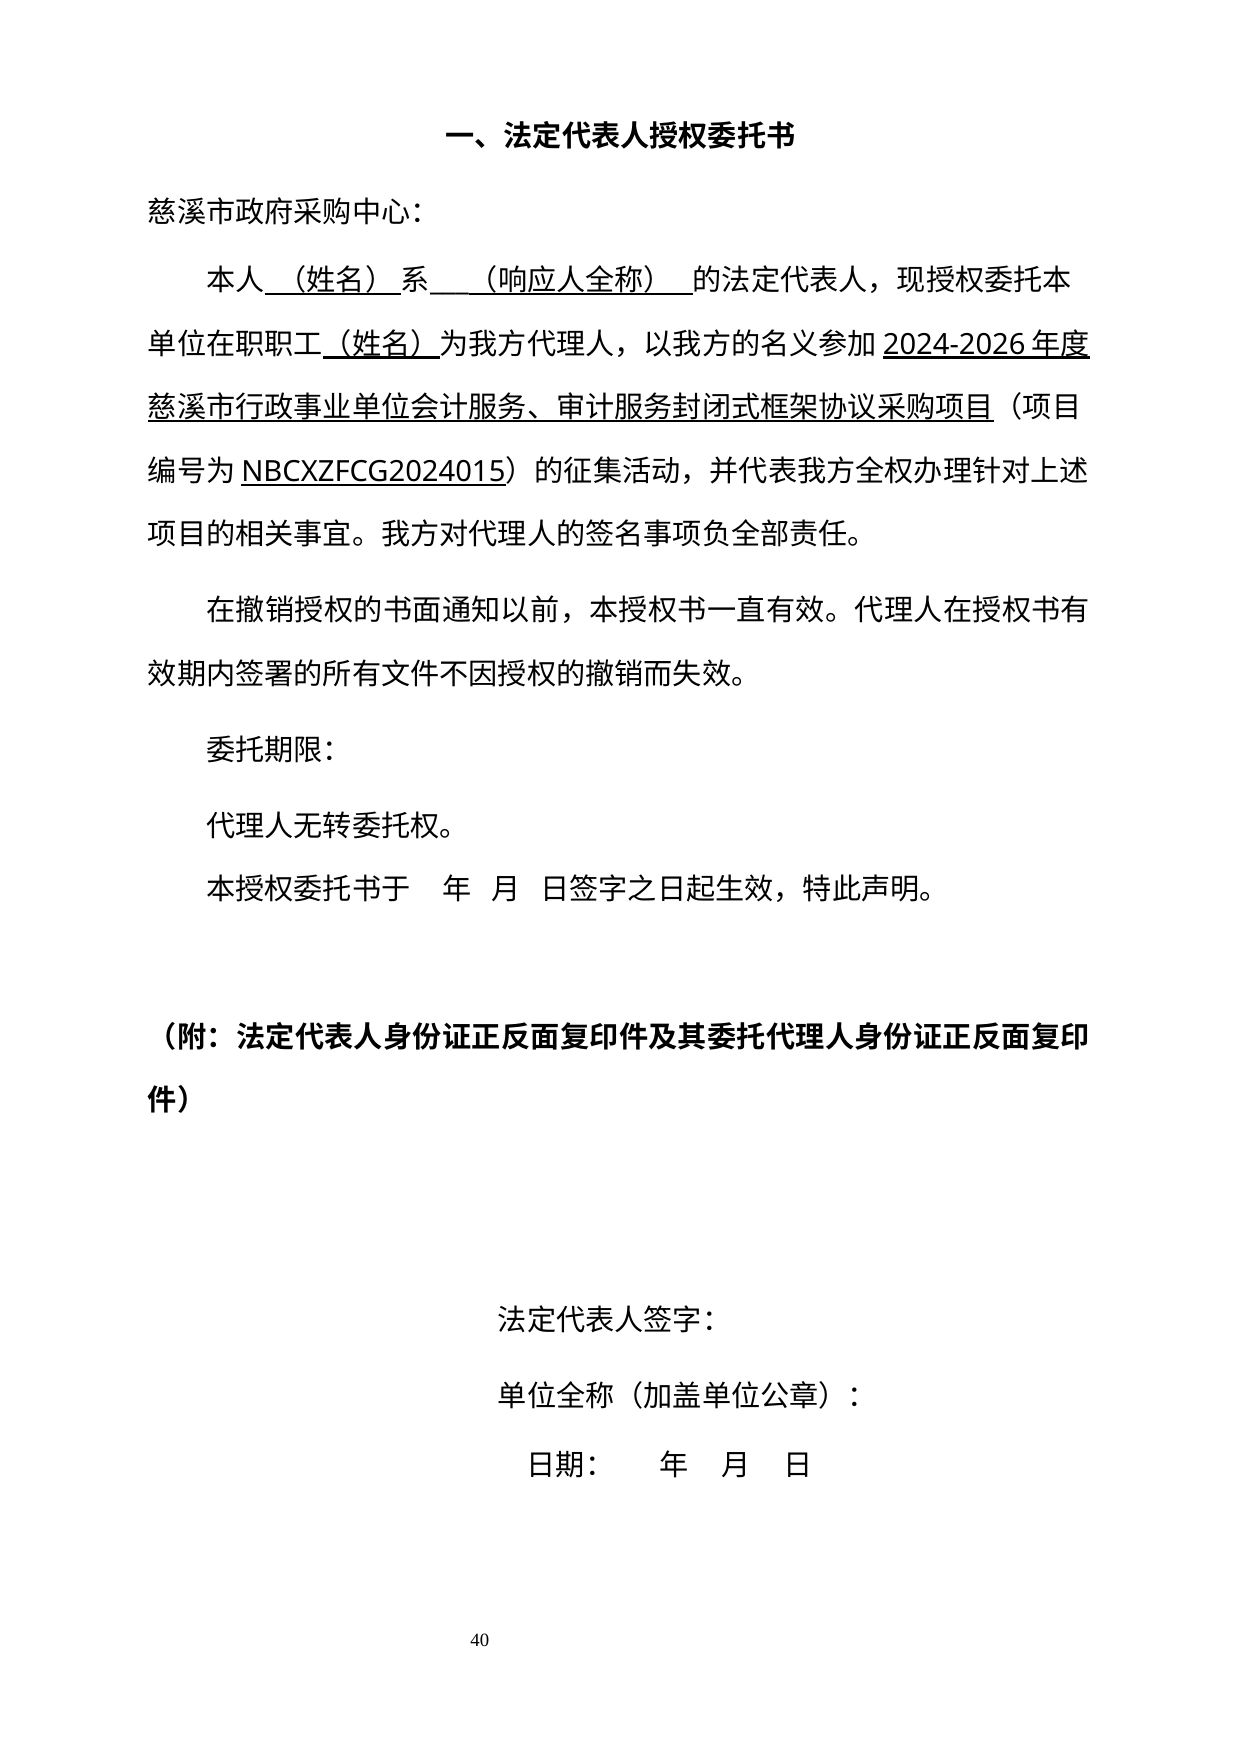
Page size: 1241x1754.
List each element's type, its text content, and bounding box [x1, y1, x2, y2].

text 日期： 年 月 日 [148, 1441, 1092, 1484]
text 委托期限： [148, 726, 1092, 768]
text 本授权委托书于 年 月 日签字之日起生效，特此声明。 [148, 866, 1092, 908]
text 慈溪市政府采购中心： [148, 188, 1092, 230]
text 在撤销授权的书面通知以前，本授权书一直有效。代理人在授权书有效期内签署的所有文件不因授权的撤销而失效。 [148, 587, 1092, 692]
text 法定代表人签字： [148, 1297, 1111, 1339]
text 单位全称（加盖单位公章）： [148, 1373, 1092, 1415]
text 本人 （姓名） 系___（响应人全称） 的法定代表人，现授权委托本单位在职职工（姓名）为我方代理人，以我方的名义参加2024-2026年度慈溪市行政事业单位会计服务、审计服务封闭式框架协议采购项目（项目编号为NBCXZFCG2024015）的征集活动，并代表我方全权办理针对上述项目的相关事宜。我方对代理人的签名事项负全部责任。 [148, 257, 1092, 553]
text 代理人无转委托权。 [148, 802, 1092, 844]
text （附：法定代表人身份证正反面复印件及其委托代理人身份证正反面复印件） [148, 1013, 1092, 1119]
text 一、法定代表人授权委托书 [148, 112, 1092, 154]
